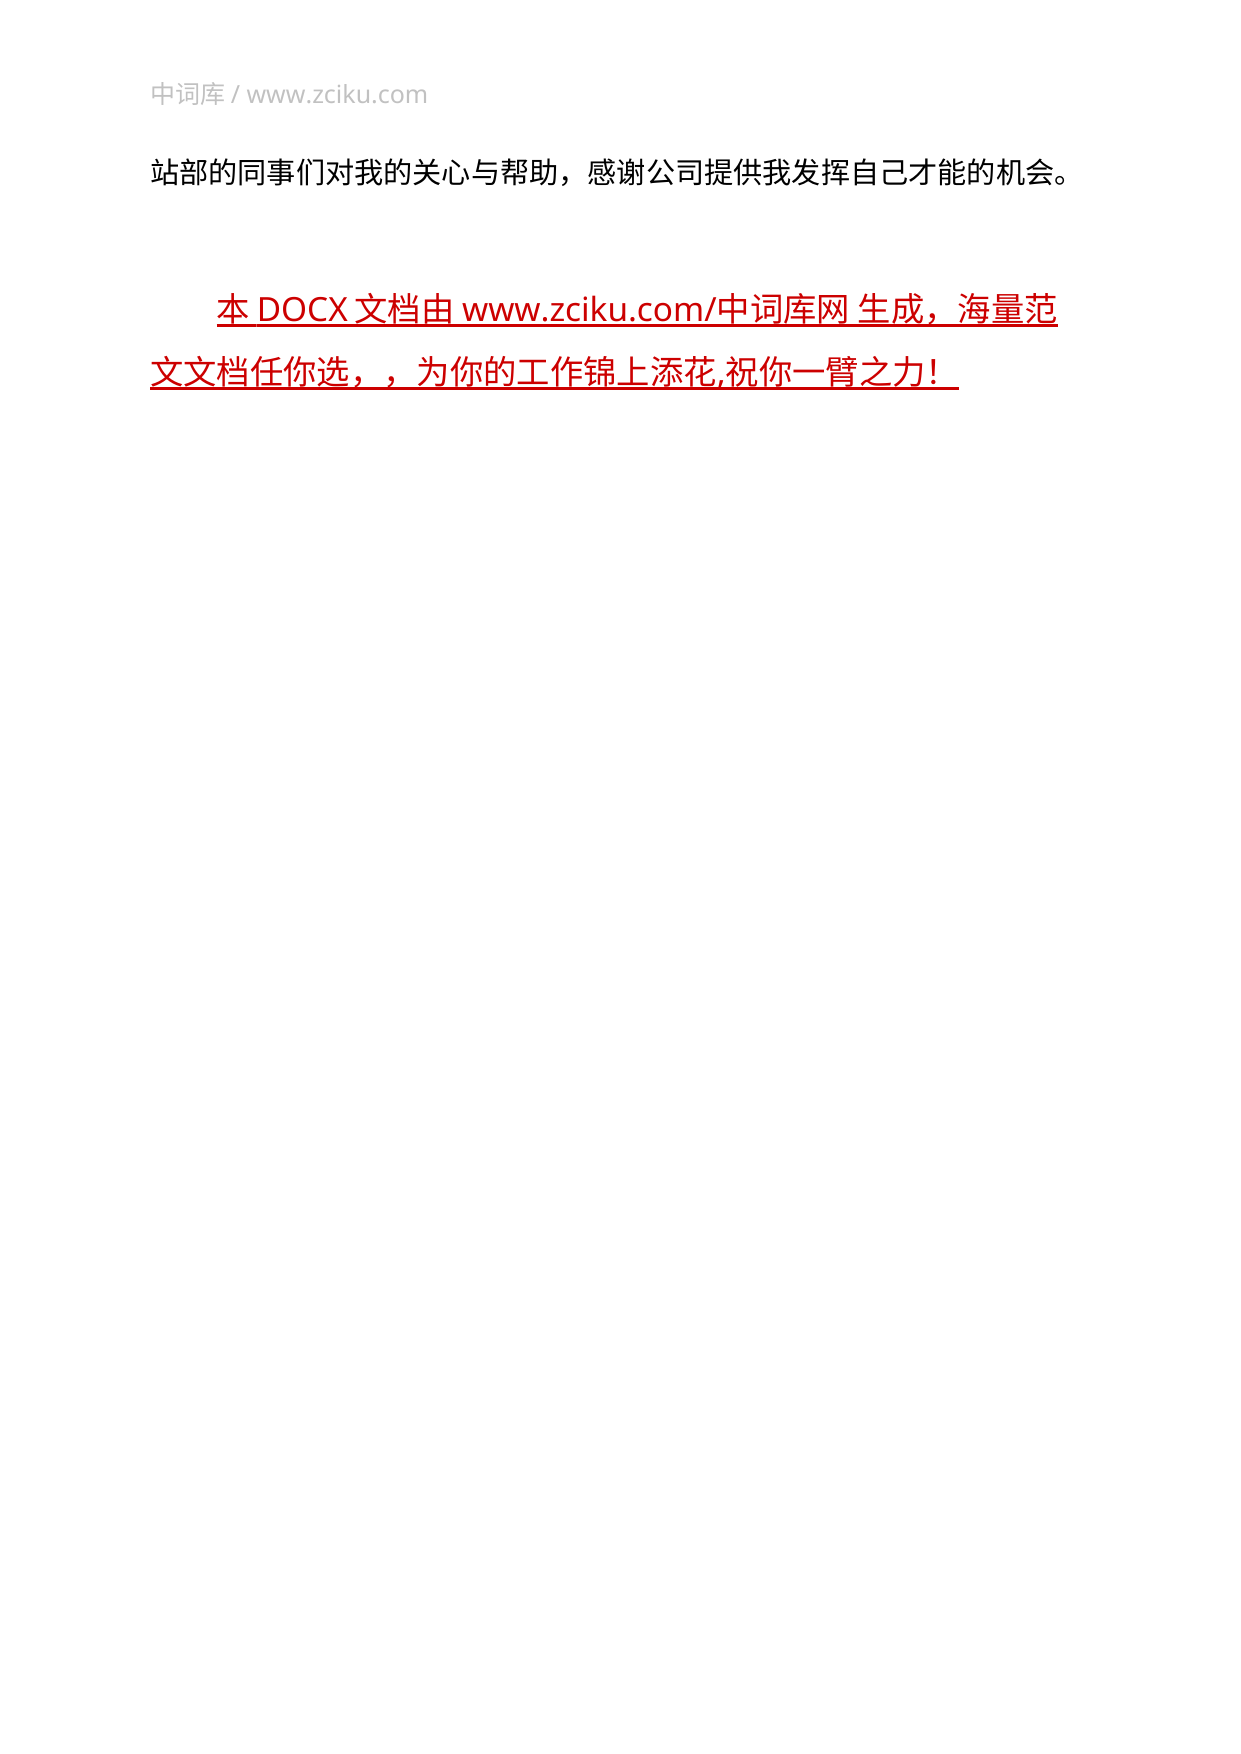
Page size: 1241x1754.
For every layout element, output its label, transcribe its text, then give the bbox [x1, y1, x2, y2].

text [150, 150, 1090, 192]
text 本DOCX文档由 www.zciku.com/中词库网 生成，海量范文文档任你选，，为你的工作锦上添花,祝你一臂之力！ [150, 283, 1090, 394]
